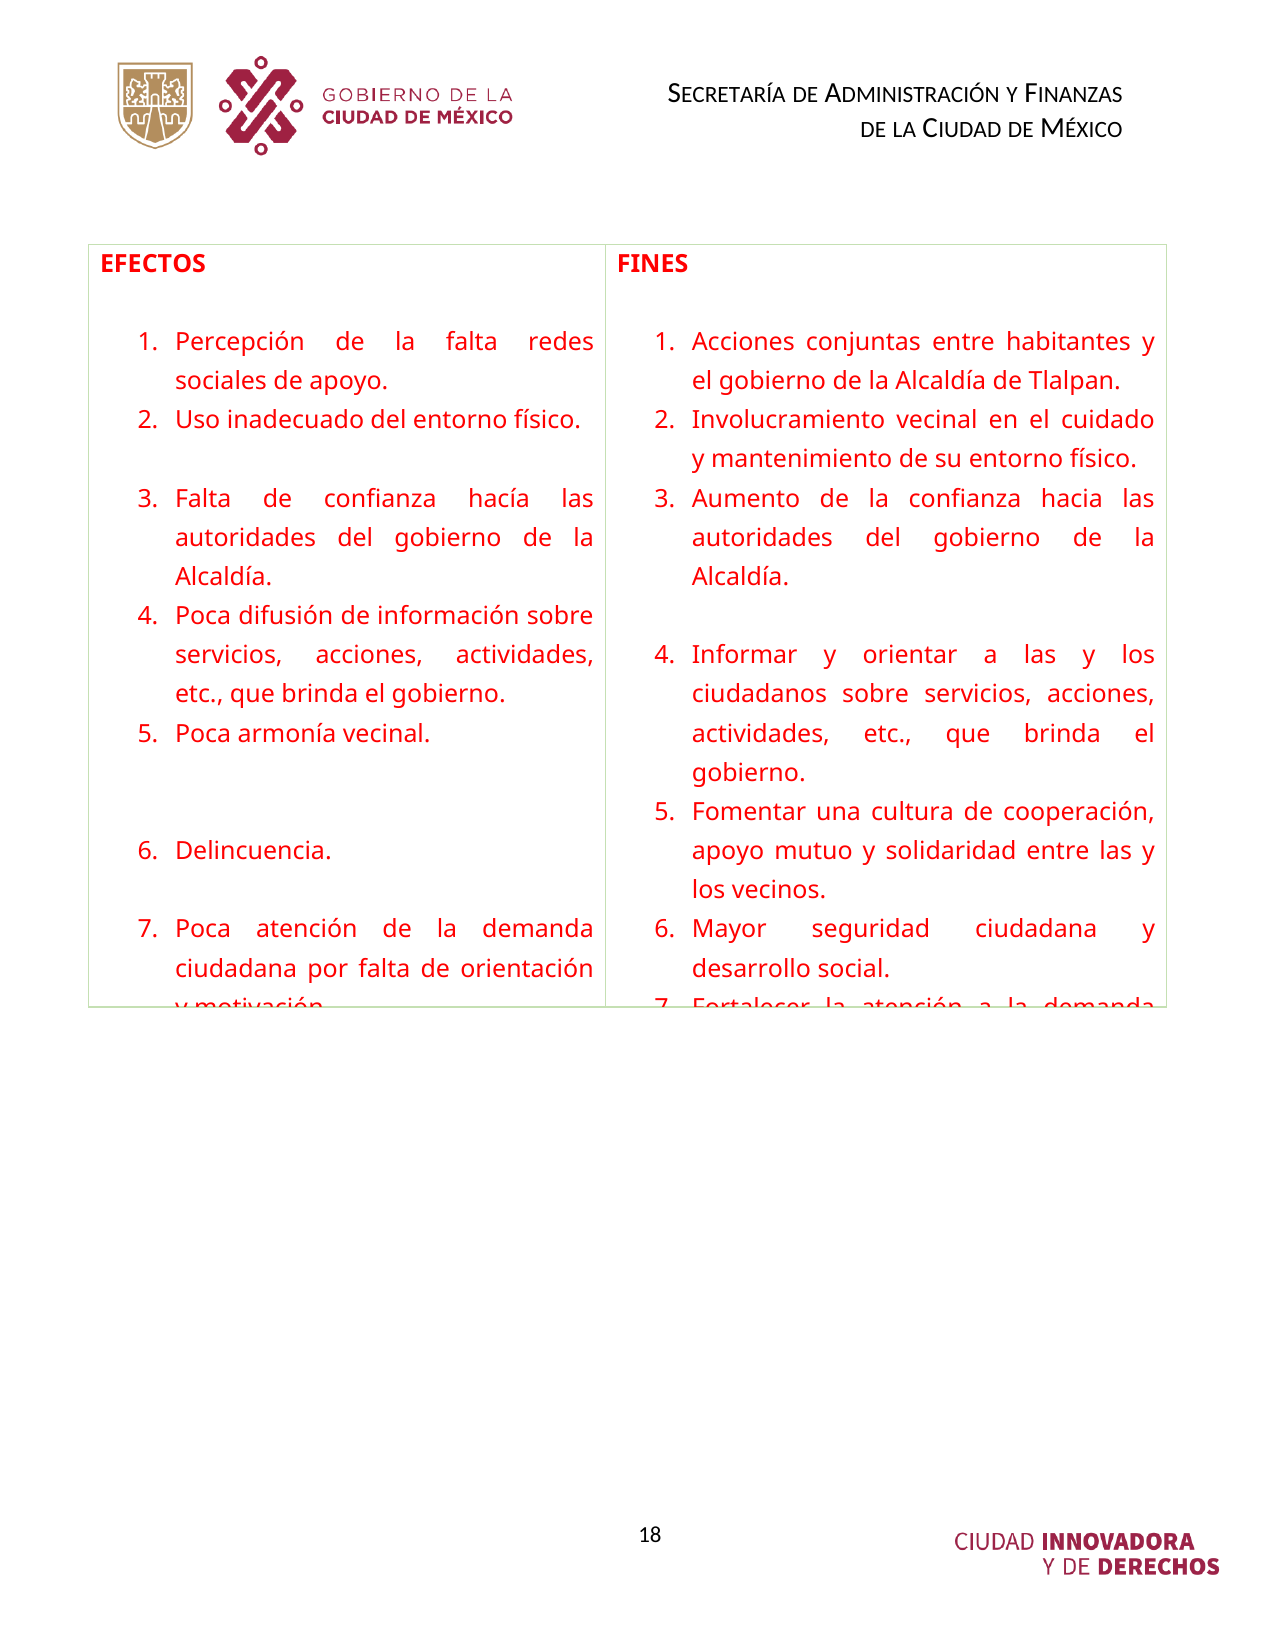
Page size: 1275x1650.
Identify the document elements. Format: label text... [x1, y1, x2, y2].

table_cell FINES Acciones conjuntas entre habitantes y el gobierno de la Alcaldía de Tlalpan. Involucramiento vecinal en el cuidado y mantenimiento de su entorno físico. Aumento de la confianza hacia las autoridades del gobierno de la Alcaldía. Informar y orientar a las y los ciudadanos sobre servicios, acciones, actividades, etc., que brinda el gobierno. Fomentar una cultura de cooperación, apoyo mutuo y solidaridad entre las y los vecinos. Mayor seguridad ciudadana y desarrollo social. Fortalecer la atención a la demanda ciudadana en la Alcaldía Tlalpan. Contribuir a mejorar el Índice de Desarrollo Social de la Alcaldía Tlalpan. [606, 245, 1166, 1006]
picture [88, 51, 528, 161]
picture [933, 1512, 1235, 1599]
table_cell EFECTOS Percepción de la falta redes sociales de apoyo. Uso inadecuado del entorno físico. Falta de confianza hacía las autoridades del gobierno de la Alcaldía. Poca difusión de información sobre servicios, acciones, actividades, etc., que brinda el gobierno. Poca armonía vecinal. Delincuencia. Poca atención de la demanda ciudadana por falta de orientación y motivación. Bajo índice de Desarrollo Social en la Alcaldía Tlalpan. [89, 245, 605, 1006]
